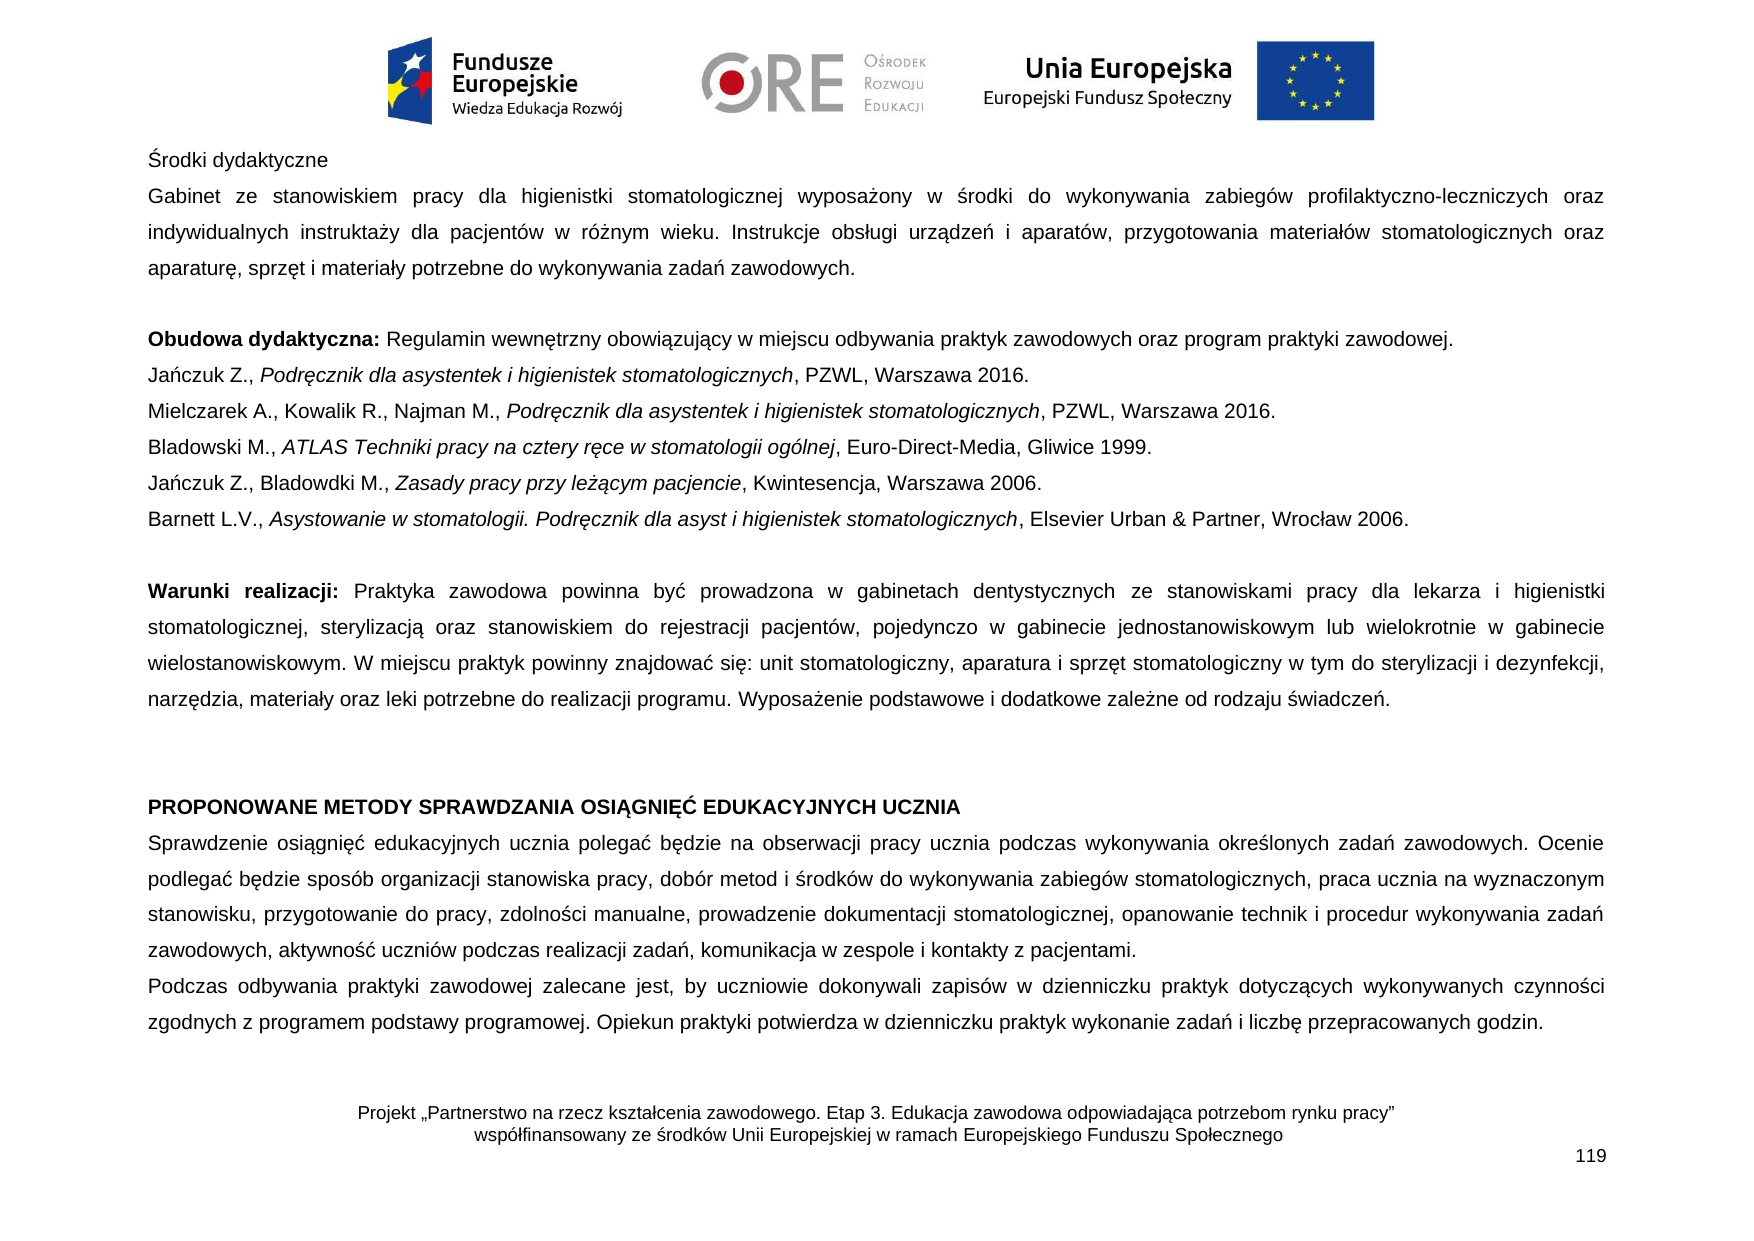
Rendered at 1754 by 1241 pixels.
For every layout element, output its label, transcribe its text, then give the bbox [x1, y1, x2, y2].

text Jańczuk Z., Podręcznik dla asystentek i higienistek stomatologicznych, PZWL, Warszawa 2016. [148, 363, 1606, 387]
text Sprawdzenie osiągnięć edukacyjnych ucznia polegać będzie na obserwacji pracy ucznia podczas wykonywania określonych zadań zawodowych. Ocenie podlegać będzie sposób organizacji stanowiska pracy, dobór metod i środków do wykonywania zabiegów stomatologicznych, praca ucznia na wyznaczonym stanowisku, przygotowanie do pracy, zdolności manualne, prowadzenie dokumentacji stomatologicznej, opanowanie technik i procedur wykonywania zadań zawodowych, aktywność uczniów podczas realizacji zadań, komunikacja w zespole i kontakty z pacjentami. [148, 830, 1606, 962]
text Jańczuk Z., Bladowdki M., Zasady pracy przy leżącym pacjencie, Kwintesencja, Warszawa 2006. [148, 471, 1606, 495]
text Bladowski M., ATLAS Techniki pracy na cztery ręce w stomatologii ogólnej, Euro-Direct-Media, Gliwice 1999. [148, 435, 1606, 459]
picture [366, 15, 1401, 146]
text PROPONOWANE METODY SPRAWDZANIA OSIĄGNIĘĆ EDUKACYJNYCH UCZNIA [148, 794, 1606, 818]
text Gabinet ze stanowiskiem pracy dla higienistki stomatologicznej wyposażony w środki do wykonywania zabiegów profilaktyczno-leczniczych oraz indywidualnych instruktaży dla pacjentów w różnym wieku. Instrukcje obsługi urządzeń i aparatów, przygotowania materiałów stomatologicznych oraz aparaturę, sprzęt i materiały potrzebne do wykonywania zadań zawodowych. [148, 183, 1606, 279]
text Podczas odbywania praktyki zawodowej zalecane jest, by uczniowie dokonywali zapisów w dzienniczku praktyk dotyczących wykonywanych czynności zgodnych z programem podstawy programowej. Opiekun praktyki potwierdza w dzienniczku praktyk wykonanie zadań i liczbę przepracowanych godzin. [148, 974, 1606, 1034]
text Barnett L.V., Asystowanie w stomatologii. Podręcznik dla asyst i higienistek stomatologicznych, Elsevier Urban & Partner, Wrocław 2006. [148, 507, 1606, 531]
text Warunki realizacji: Praktyka zawodowa powinna być prowadzona w gabinetach dentystycznych ze stanowiskami pracy dla lekarza i higienistki stomatologicznej, sterylizacją oraz stanowiskiem do rejestracji pacjentów, pojedynczo w gabinecie jednostanowiskowym lub wielokrotnie w gabinecie wielostanowiskowym. W miejscu praktyk powinny znajdować się: unit stomatologiczny, aparatura i sprzęt stomatologiczny w tym do sterylizacji i dezynfekcji, narzędzia, materiały oraz leki potrzebne do realizacji programu. Wyposażenie podstawowe i dodatkowe zależne od rodzaju świadczeń. [148, 579, 1606, 711]
text Środki dydaktyczne [148, 148, 1606, 172]
text Mielczarek A., Kowalik R., Najman M., Podręcznik dla asystentek i higienistek stomatologicznych, PZWL, Warszawa 2016. [148, 399, 1606, 423]
text Obudowa dydaktyczna: Regulamin wewnętrzny obowiązujący w miejscu odbywania praktyk zawodowych oraz program praktyki zawodowej. [148, 327, 1606, 351]
